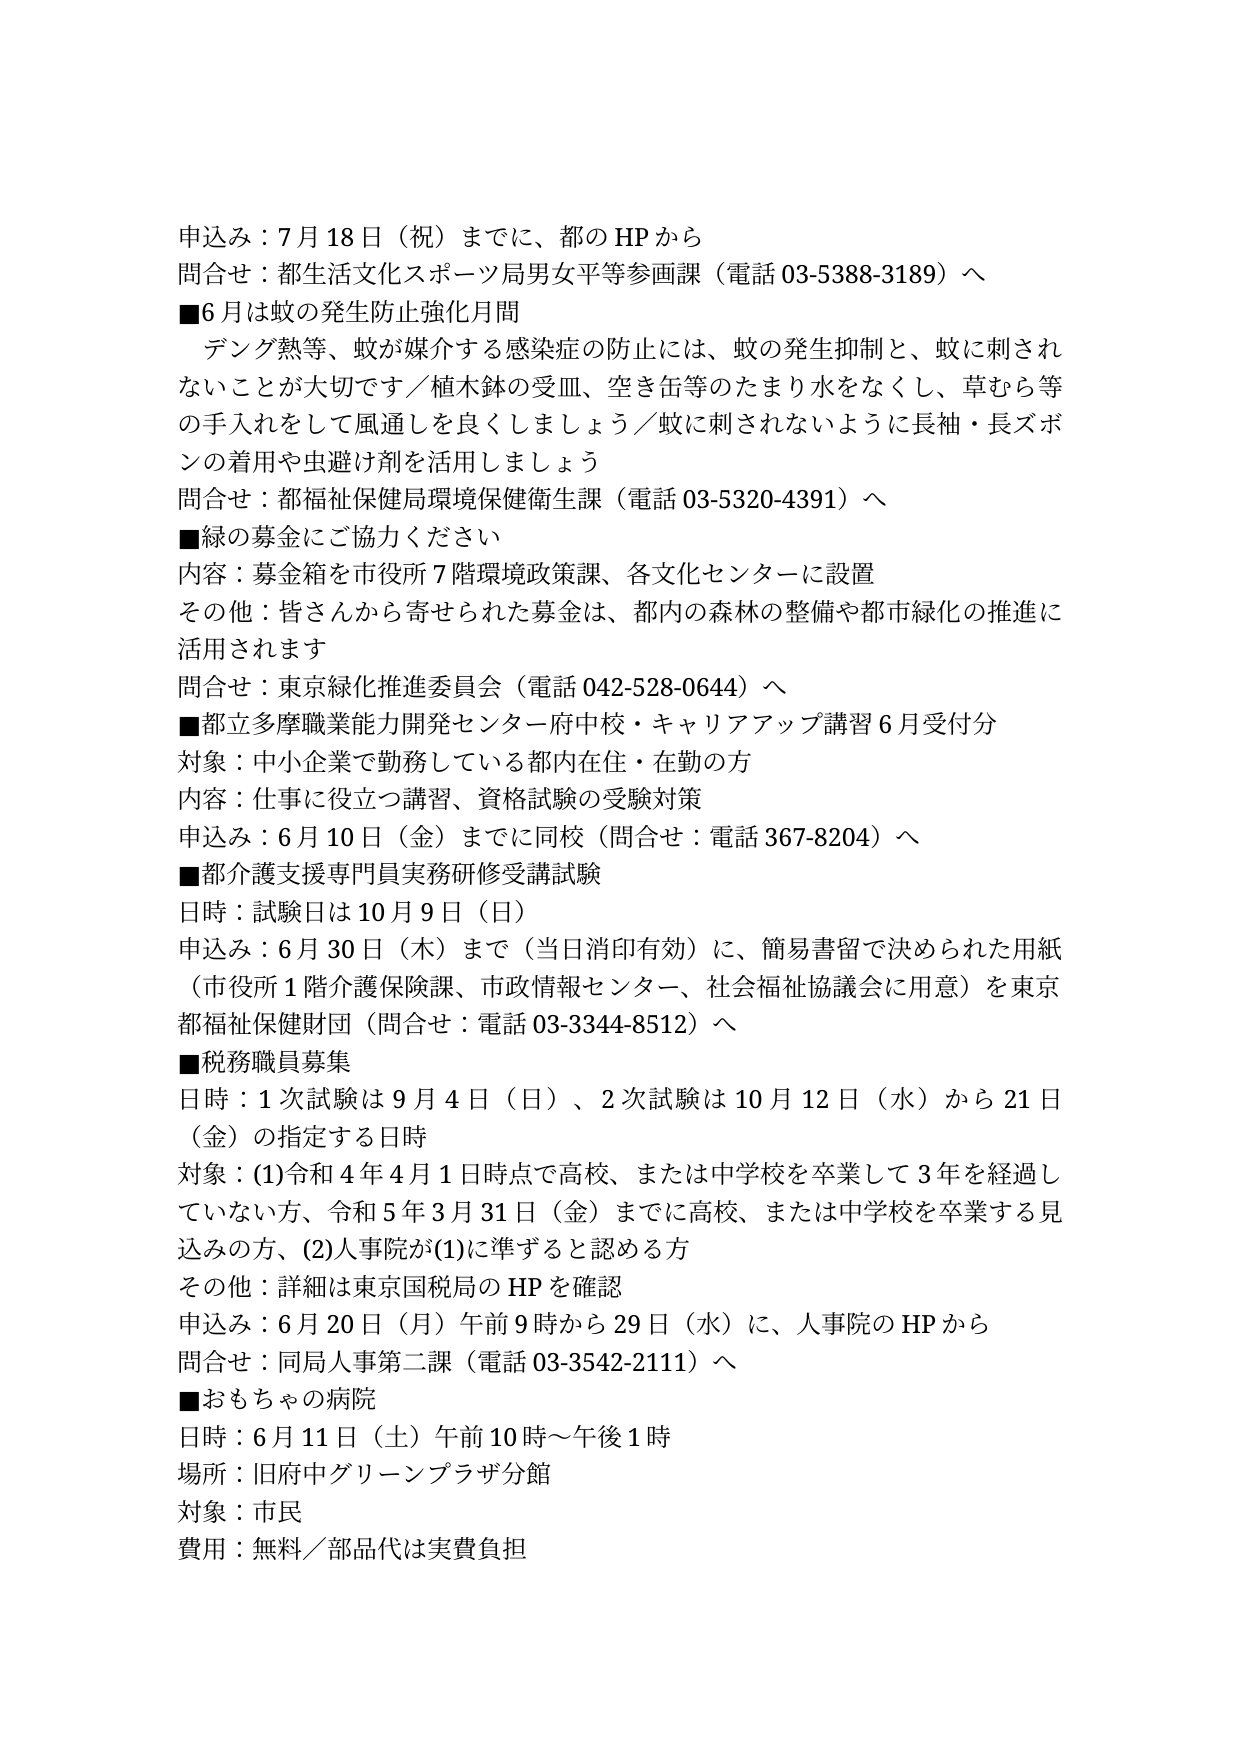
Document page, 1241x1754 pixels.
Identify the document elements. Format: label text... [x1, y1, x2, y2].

text ■6月は蚊の発生防止強化月間 [177, 292, 1063, 329]
text 申込み：6月10日（金）までに同校（問合せ：電話367-8204）へ [177, 817, 1063, 854]
text デング熱等、蚊が媒介する感染症の防止には、蚊の発生抑制と、蚊に刺されないことが大切です／植木鉢の受皿、空き缶等のたまり水をなくし、草むら等の手入れをして風通しを良くしましょう／蚊に刺されないように長袖・長ズボンの着用や虫避け剤を活用しましょう [177, 329, 1063, 479]
text 日時：試験日は10月9日（日） [177, 892, 1063, 929]
text ■都立多摩職業能力開発センター府中校・キャリアアップ講習6月受付分 [177, 704, 1063, 742]
text 対象：中小企業で勤務している都内在住・在勤の方 [177, 742, 1063, 779]
text 申込み：6月30日（木）まで（当日消印有効）に、簡易書留で決められた用紙（市役所1階介護保険課、市政情報センター、社会福祉協議会に用意）を東京都福祉保健財団（問合せ：電話03-3344-8512）へ [177, 929, 1063, 1042]
text その他：皆さんから寄せられた募金は、都内の森林の整備や都市緑化の推進に活用されます [177, 592, 1063, 667]
text ■おもちゃの病院 [177, 1379, 1063, 1417]
text 申込み：7月18日（祝）までに、都のHPから [177, 217, 1063, 254]
text 問合せ：都福祉保健局環境保健衛生課（電話03-5320-4391）へ [177, 479, 1063, 517]
text その他：詳細は東京国税局のHPを確認 [177, 1267, 1063, 1304]
text 対象：(1)令和4年4月1日時点で高校、または中学校を卒業して3年を経過していない方、令和5年3月31日（金）までに高校、または中学校を卒業する見込みの方、(2)人事院が(1)に準ずると認める方 [177, 1154, 1063, 1267]
text 申込み：6月20日（月）午前9時から29日（水）に、人事院のHPから [177, 1304, 1063, 1342]
text 費用：無料／部品代は実費負担 [177, 1529, 1063, 1567]
text 内容：仕事に役立つ講習、資格試験の受験対策 [177, 779, 1063, 817]
text 問合せ：同局人事第二課（電話03-3542-2111）へ [177, 1342, 1063, 1379]
text 日時：6月11日（土）午前10時～午後1時 [177, 1417, 1063, 1454]
text 対象：市民 [177, 1492, 1063, 1529]
text ■都介護支援専門員実務研修受講試験 [177, 854, 1063, 892]
text 場所：旧府中グリーンプラザ分館 [177, 1454, 1063, 1492]
text 日時：1次試験は9月4日（日）、2次試験は10月12日（水）から21日（金）の指定する日時 [177, 1079, 1063, 1154]
text 内容：募金箱を市役所7階環境政策課、各文化センターに設置 [177, 554, 1063, 592]
text ■税務職員募集 [177, 1042, 1063, 1079]
text 問合せ：東京緑化推進委員会（電話042-528-0644）へ [177, 667, 1063, 704]
text ■緑の募金にご協力ください [177, 517, 1063, 554]
text 問合せ：都生活文化スポーツ局男女平等参画課（電話03-5388-3189）へ [177, 254, 1063, 292]
